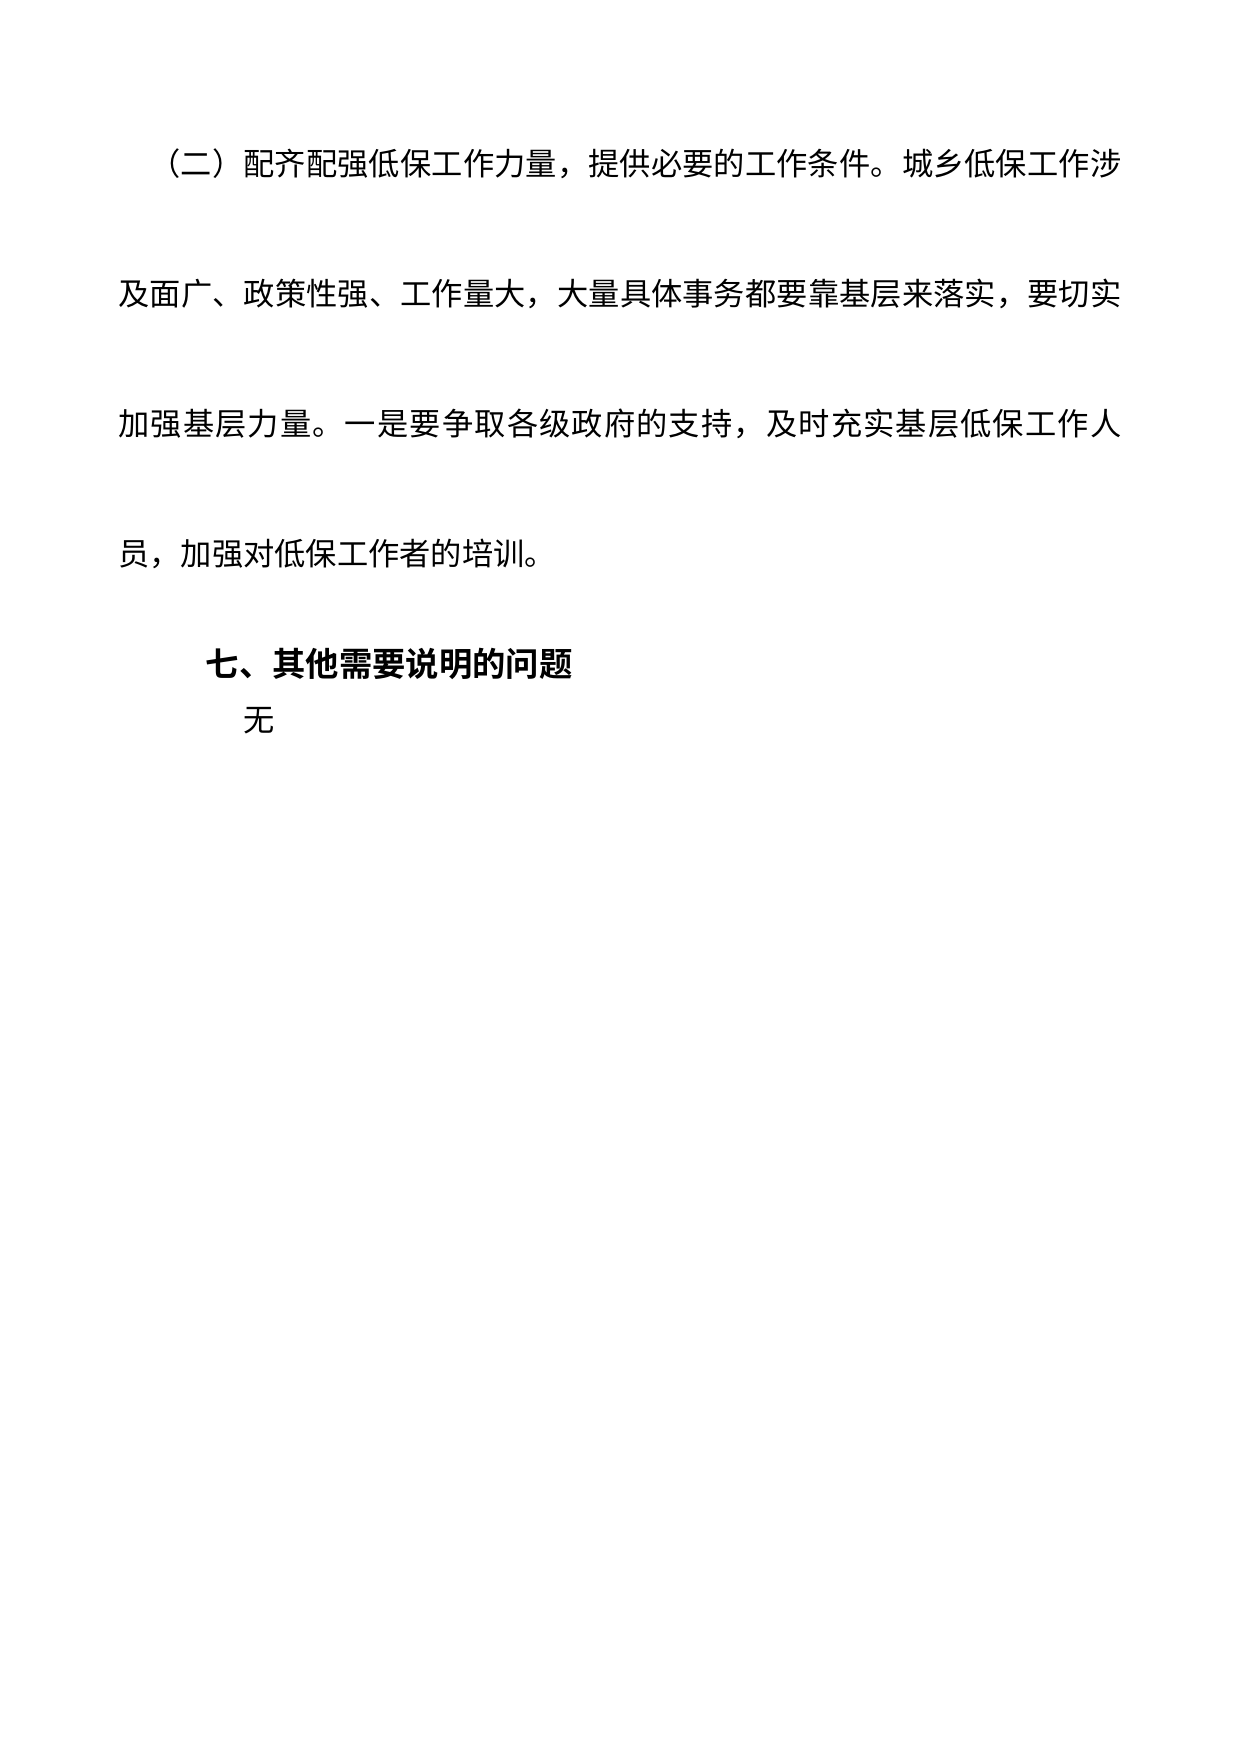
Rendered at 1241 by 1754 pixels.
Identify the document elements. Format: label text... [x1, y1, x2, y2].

text 无 [118, 695, 1122, 740]
list （二）配齐配强低保工作力量，提供必要的工作条件。城乡低保工作涉及面广、政策性强、工作量大，大量具体事务都要靠基层来落实，要切实加强基层力量。一是要争取各级政府的支持，及时充实基层低保工作人员，加强对低保工作者的培训。 [118, 129, 1122, 584]
text 七、其他需要说明的问题 [206, 630, 1122, 695]
